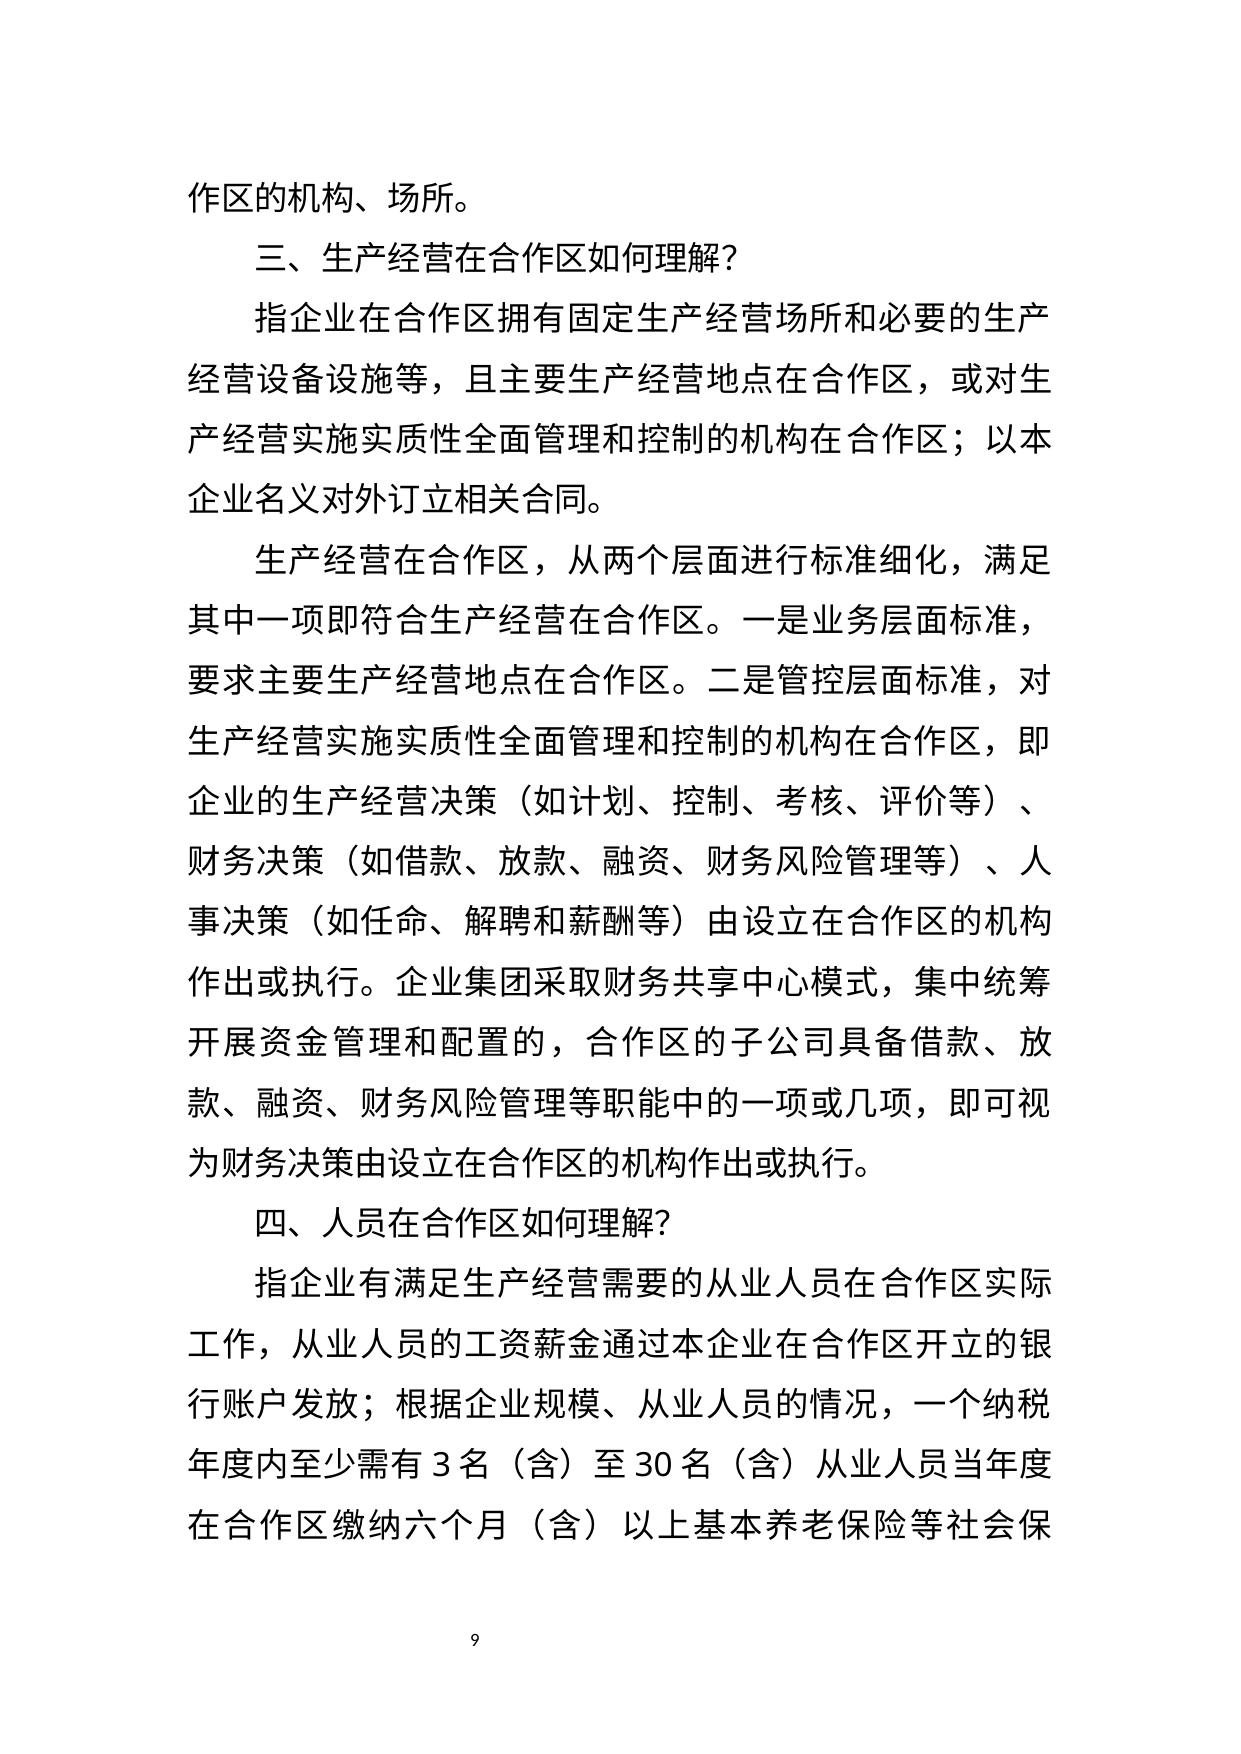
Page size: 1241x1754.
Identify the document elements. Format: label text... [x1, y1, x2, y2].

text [187, 162, 1053, 222]
list 指企业在合作区拥有固定生产经营场所和必要的生产经营设备设施等，且主要生产经营地点在合作区，或对生产经营实施实质性全面管理和控制的机构在合作区；以本企业名义对外订立相关合同。 [187, 283, 1053, 524]
list 生产经营在合作区，从两个层面进行标准细化，满足其中一项即符合生产经营在合作区。一是业务层面标准，要求主要生产经营地点在合作区。二是管控层面标准，对生产经营实施实质性全面管理和控制的机构在合作区，即企业的生产经营决策（如计划、控制、考核、评价等）、财务决策（如借款、放款、融资、财务风险管理等）、人事决策（如任命、解聘和薪酬等）由设立在合作区的机构作出或执行。企业集团采取财务共享中心模式，集中统筹开展资金管理和配置的，合作区的子公司具备借款、放款、融资、财务风险管理等职能中的一项或几项，即可视为财务决策由设立在合作区的机构作出或执行。 [187, 524, 1053, 1187]
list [187, 1248, 1053, 1584]
list 四、人员在合作区如何理解？ [187, 1187, 1053, 1248]
text 三、生产经营在合作区如何理解？ [187, 222, 1053, 283]
